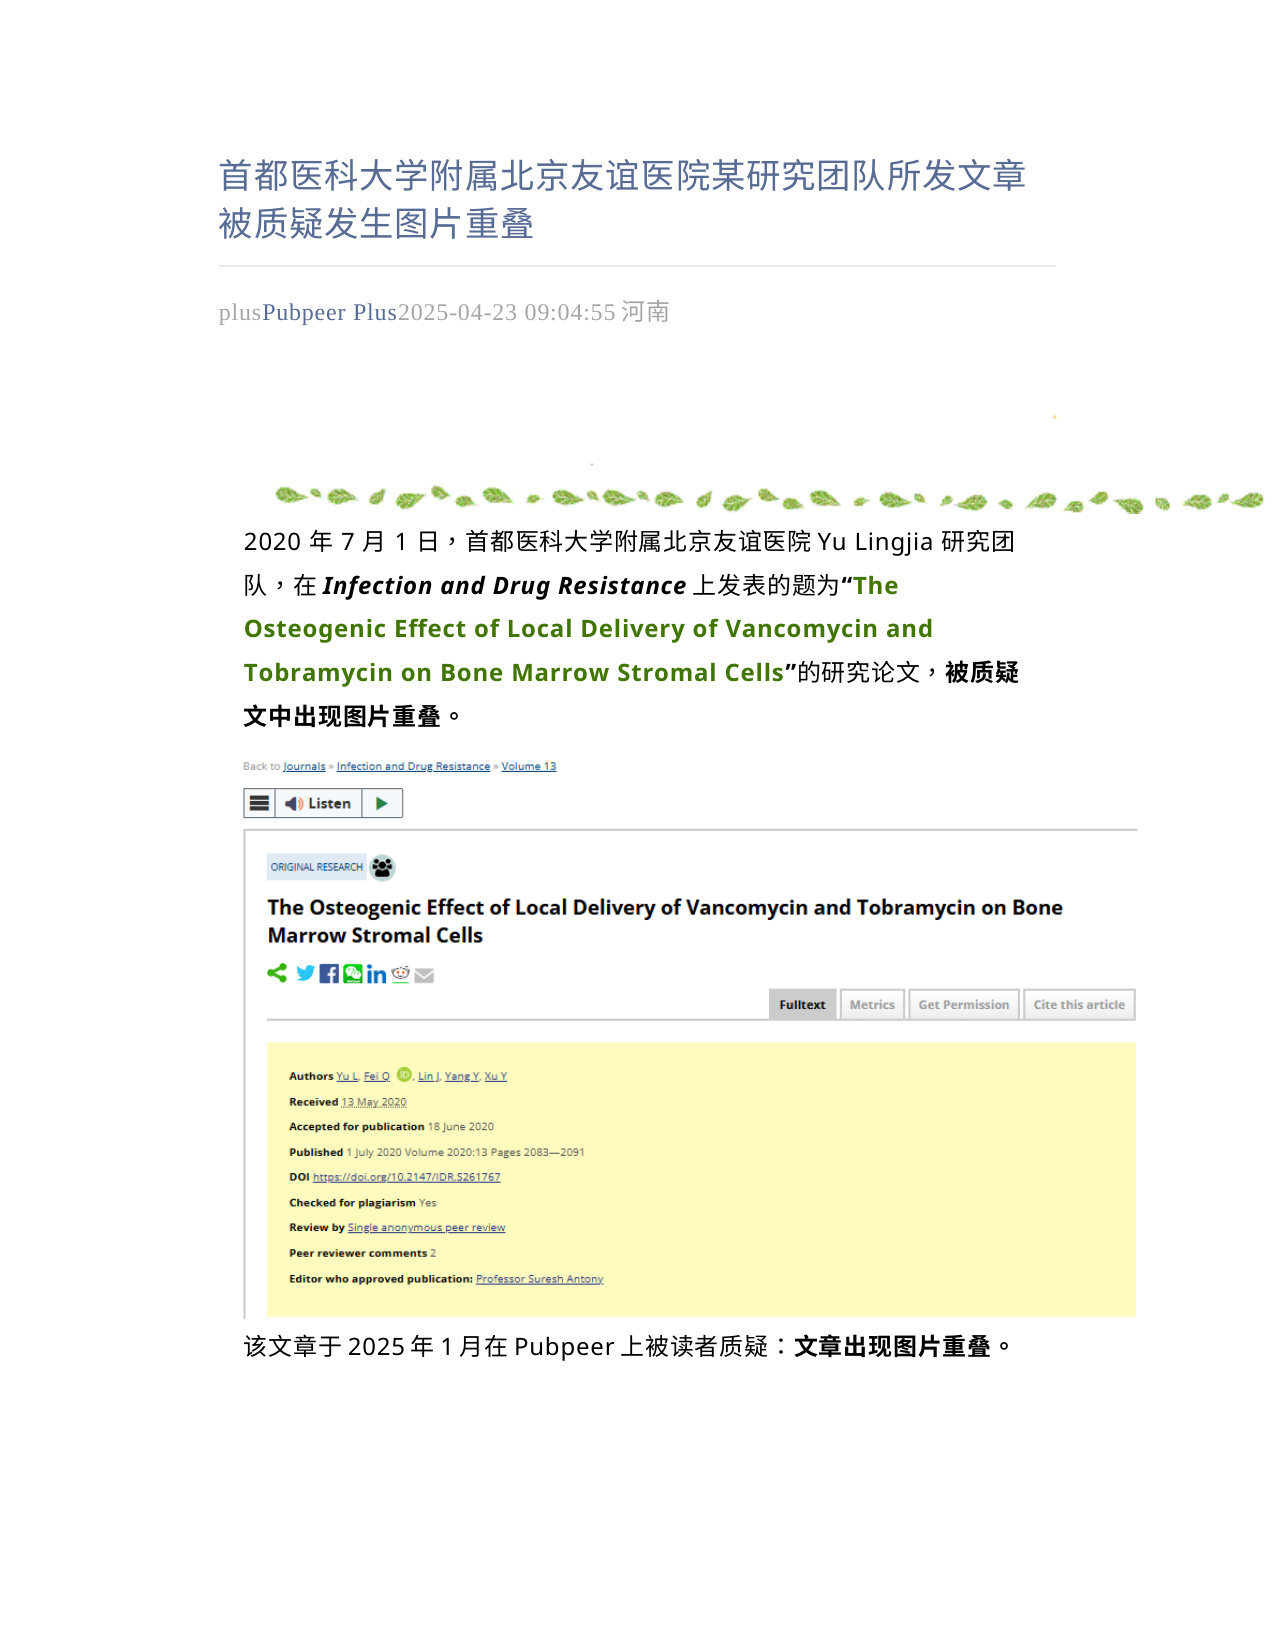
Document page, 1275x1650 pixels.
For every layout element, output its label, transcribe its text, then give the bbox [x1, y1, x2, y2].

text 该文章于2025年1月在Pubpeer上被读者质疑：文章出现图片重叠。 [244, 1319, 1031, 1363]
list plusPubpeer Plus2025-04-23 09:04:55河南 [219, 287, 1056, 327]
picture [237, 342, 1275, 514]
picture [237, 757, 1138, 1319]
text 2020 年 7 月 1 日，首都医科大学附属北京友谊医院Yu Lingjia 研究团队，在Infection and Drug Resistance上发表的题为“The Osteogenic Effect of Local Delivery of Vancomycin and Tobramycin on Bone Marrow Stromal Cells”的研究论文，被质疑文中出现图片重叠。 [244, 514, 1031, 732]
title 首都医科大学附属北京友谊医院某研究团队所发文章被质疑发生图片重叠 [219, 150, 1056, 265]
